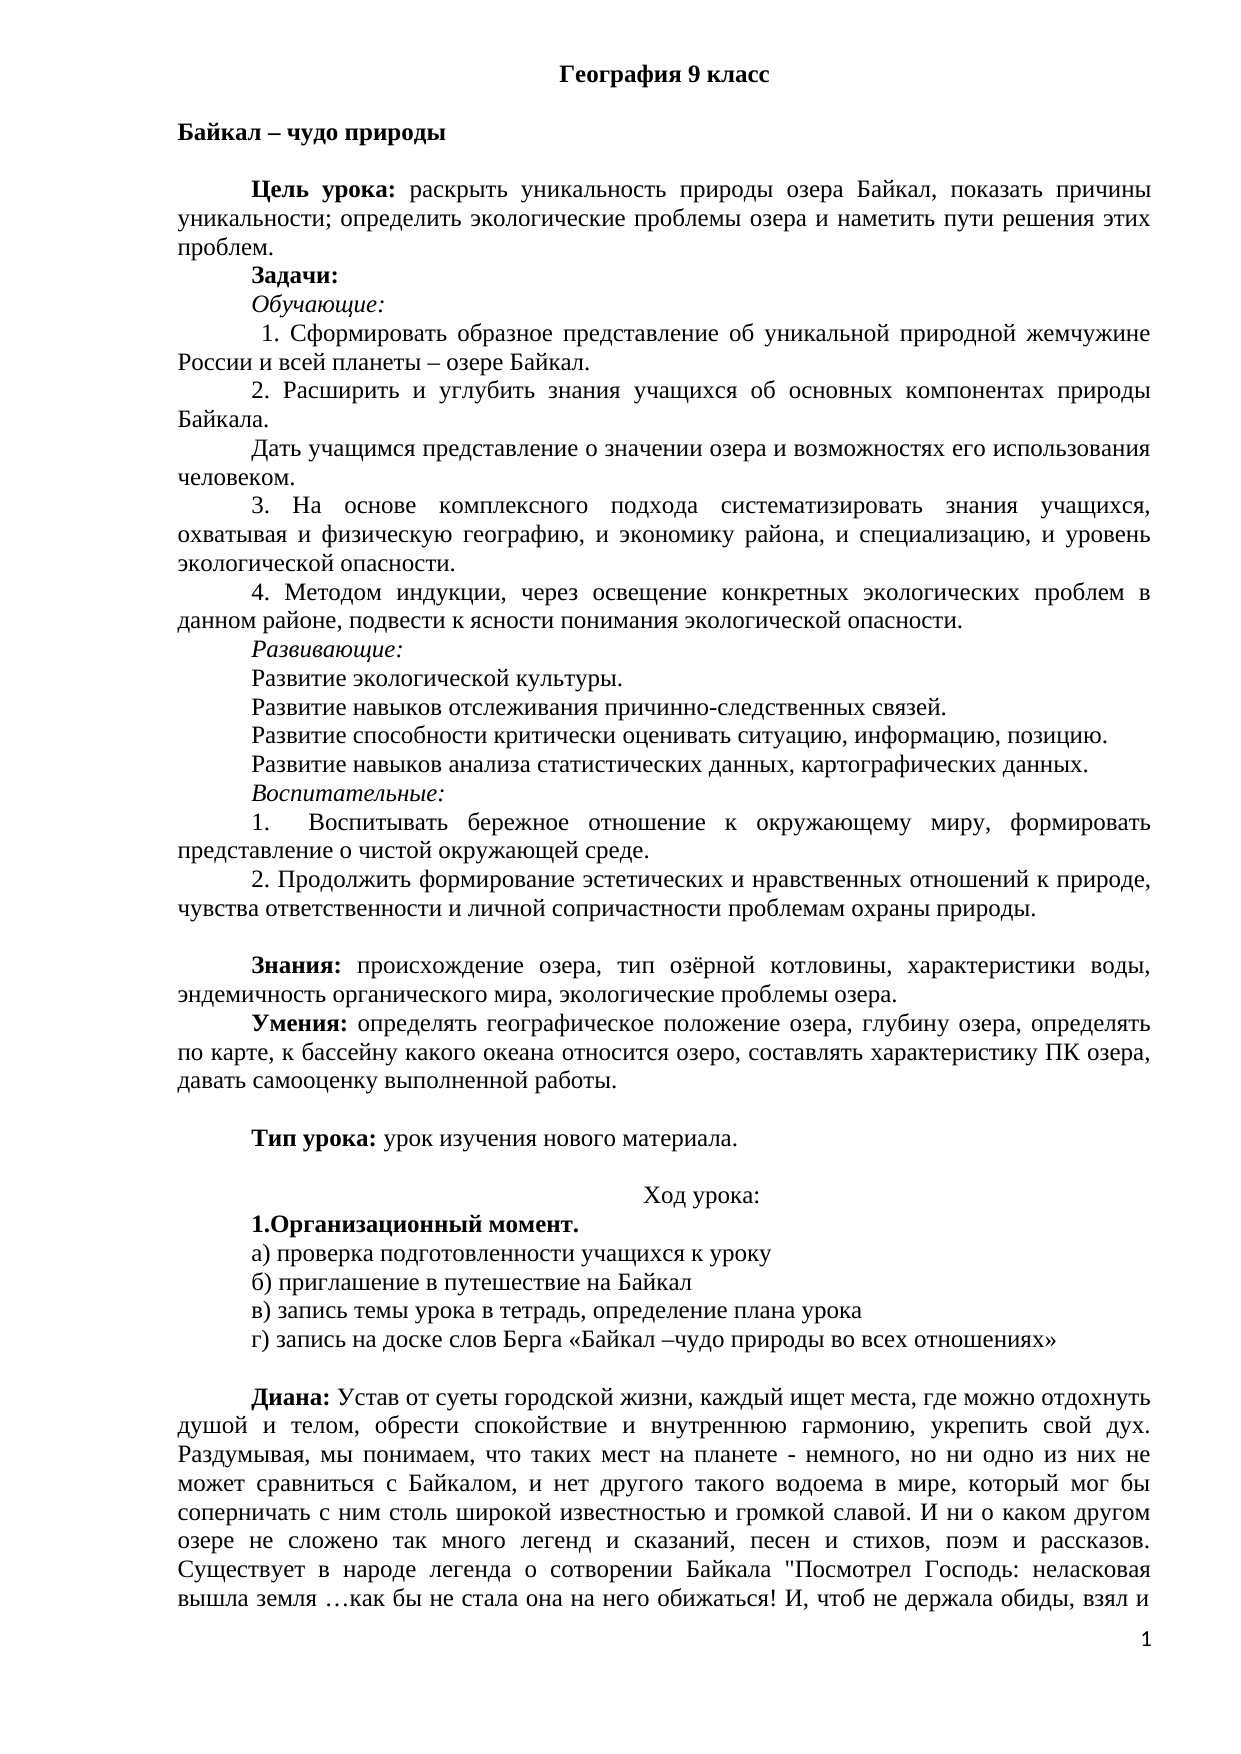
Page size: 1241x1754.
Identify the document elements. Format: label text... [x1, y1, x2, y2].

text Обучающие: [177, 289, 1152, 318]
text Тип урока: урок изучения нового материала. [177, 1123, 1152, 1152]
text 4. Методом индукции, через освещение конкретных экологических проблем в данном районе, подвести к ясности понимания экологической опасности. [177, 577, 1152, 634]
text Знания: происхождение озера, тип озёрной котловины, характеристики воды, эндемичность органического мира, экологические проблемы озера. [177, 950, 1152, 1008]
text г) запись на доске слов Берга «Байкал –чудо природы во всех отношениях» [177, 1324, 1152, 1353]
text Задачи: [177, 260, 1152, 289]
text а) проверка подготовленности учащихся к уроку [177, 1238, 1152, 1267]
text Умения: определять географическое положение озера, глубину озера, определять по карте, к бассейну какого океана относится озеро, составлять характеристику ПК озера, давать самооценку выполненной работы. [177, 1008, 1152, 1094]
text География 9 класс [177, 59, 1152, 88]
text Байкал – чудо природы [177, 117, 1152, 145]
text в) запись темы урока в тетрадь, определение плана урока [177, 1295, 1152, 1324]
text Дать учащимся представление о значении озера и возможностях его использования человеком. [177, 433, 1152, 490]
text 1. Воспитывать бережное отношение к окружающему миру, формировать представление о чистой окружающей среде. [177, 807, 1152, 864]
text 3. На основе комплексного подхода систематизировать знания учащихся, охватывая и физическую географию, и экономику района, и специализацию, и уровень экологической опасности. [177, 490, 1152, 577]
text Воспитательные: [177, 778, 1152, 807]
text Развитие навыков анализа статистических данных, картографических данных. [177, 749, 1152, 778]
text Развитие способности критически оценивать ситуацию, информацию, позицию. [177, 720, 1152, 749]
text 2. Расширить и углубить знания учащихся об основных компонентах природы Байкала. [177, 375, 1152, 433]
text 1.Организационный момент. [177, 1209, 1152, 1238]
text 1. Сформировать образное представление об уникальной природной жемчужине России и всей планеты – озере Байкал. [177, 318, 1152, 375]
text Цель урока: раскрыть уникальность природы озера Байкал, показать причины уникальности; определить экологические проблемы озера и наметить пути решения этих проблем. [177, 174, 1152, 260]
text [177, 1382, 1152, 1612]
text 2. Продолжить формирование эстетических и нравственных отношений к природе, чувства ответственности и личной сопричастности проблемам охраны природы. [177, 864, 1152, 922]
text Развитие навыков отслеживания причинно-следственных связей. [177, 692, 1152, 720]
text Ход урока: [177, 1180, 1152, 1209]
text Развитие экологической культуры. [177, 663, 1152, 692]
text Развивающие: [177, 634, 1152, 663]
text б) приглашение в путешествие на Байкал [177, 1267, 1152, 1295]
